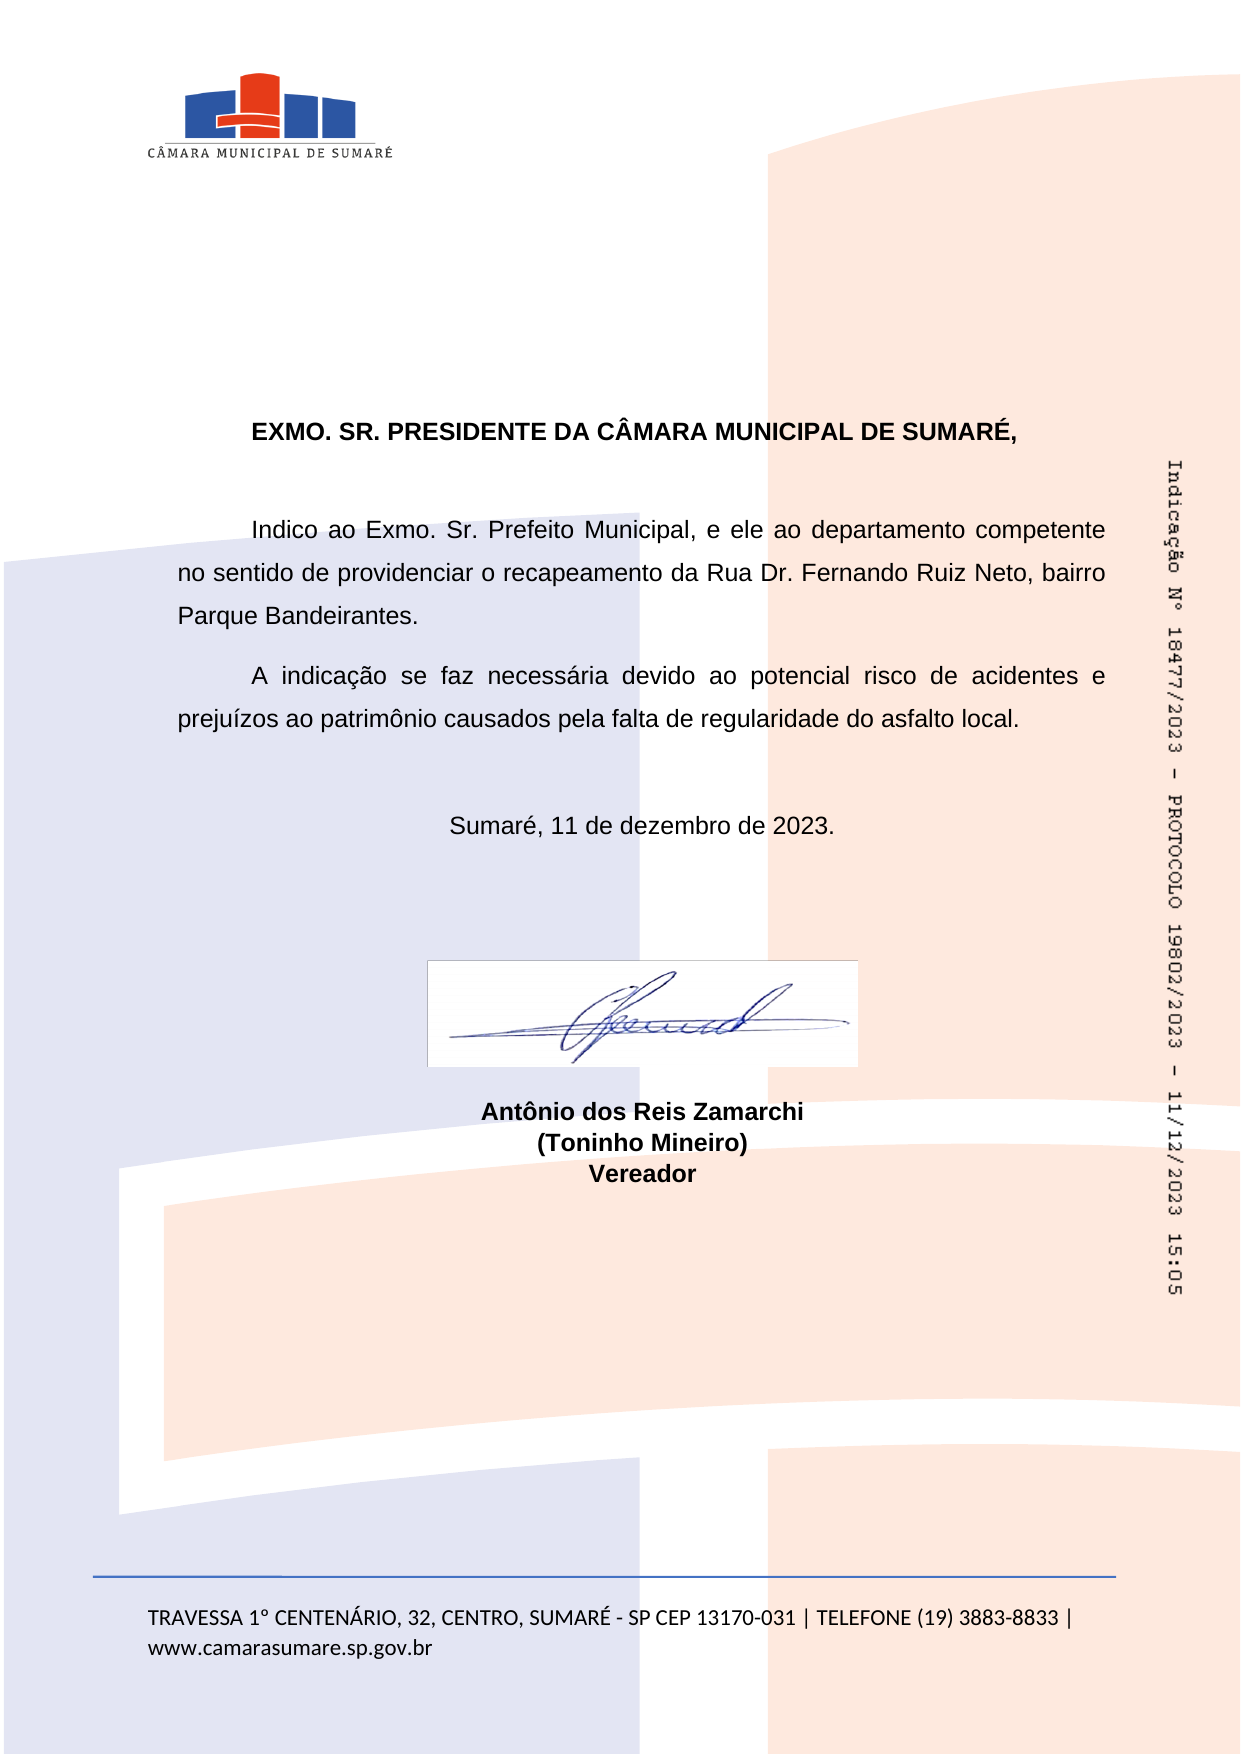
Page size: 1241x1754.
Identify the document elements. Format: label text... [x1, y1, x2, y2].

text EXMO. SR. PRESIDENTE DA CÂMARA MUNICIPAL DE SUMARÉ, [177, 417, 1107, 446]
text Antônio dos Reis Zamarchi [177, 1097, 1107, 1125]
text Vereador [177, 1159, 1107, 1187]
picture [1142, 455, 1205, 1299]
text Indico ao Exmo. Sr. Prefeito Municipal, e ele ao departamento competente no sentido de providenciar o recapeamento da Rua Dr. Fernando Ruiz Neto, bairro Parque Bandeirantes. [177, 514, 1107, 629]
picture [147, 73, 394, 160]
text Sumaré, 11 de dezembro de 2023. [177, 811, 1107, 840]
text (Toninho Mineiro) [177, 1128, 1107, 1156]
text A indicação se faz necessária devido ao potencial risco de acidentes e prejuízos ao patrimônio causados pela falta de regularidade do asfalto local. [177, 661, 1107, 732]
picture [413, 954, 872, 1078]
